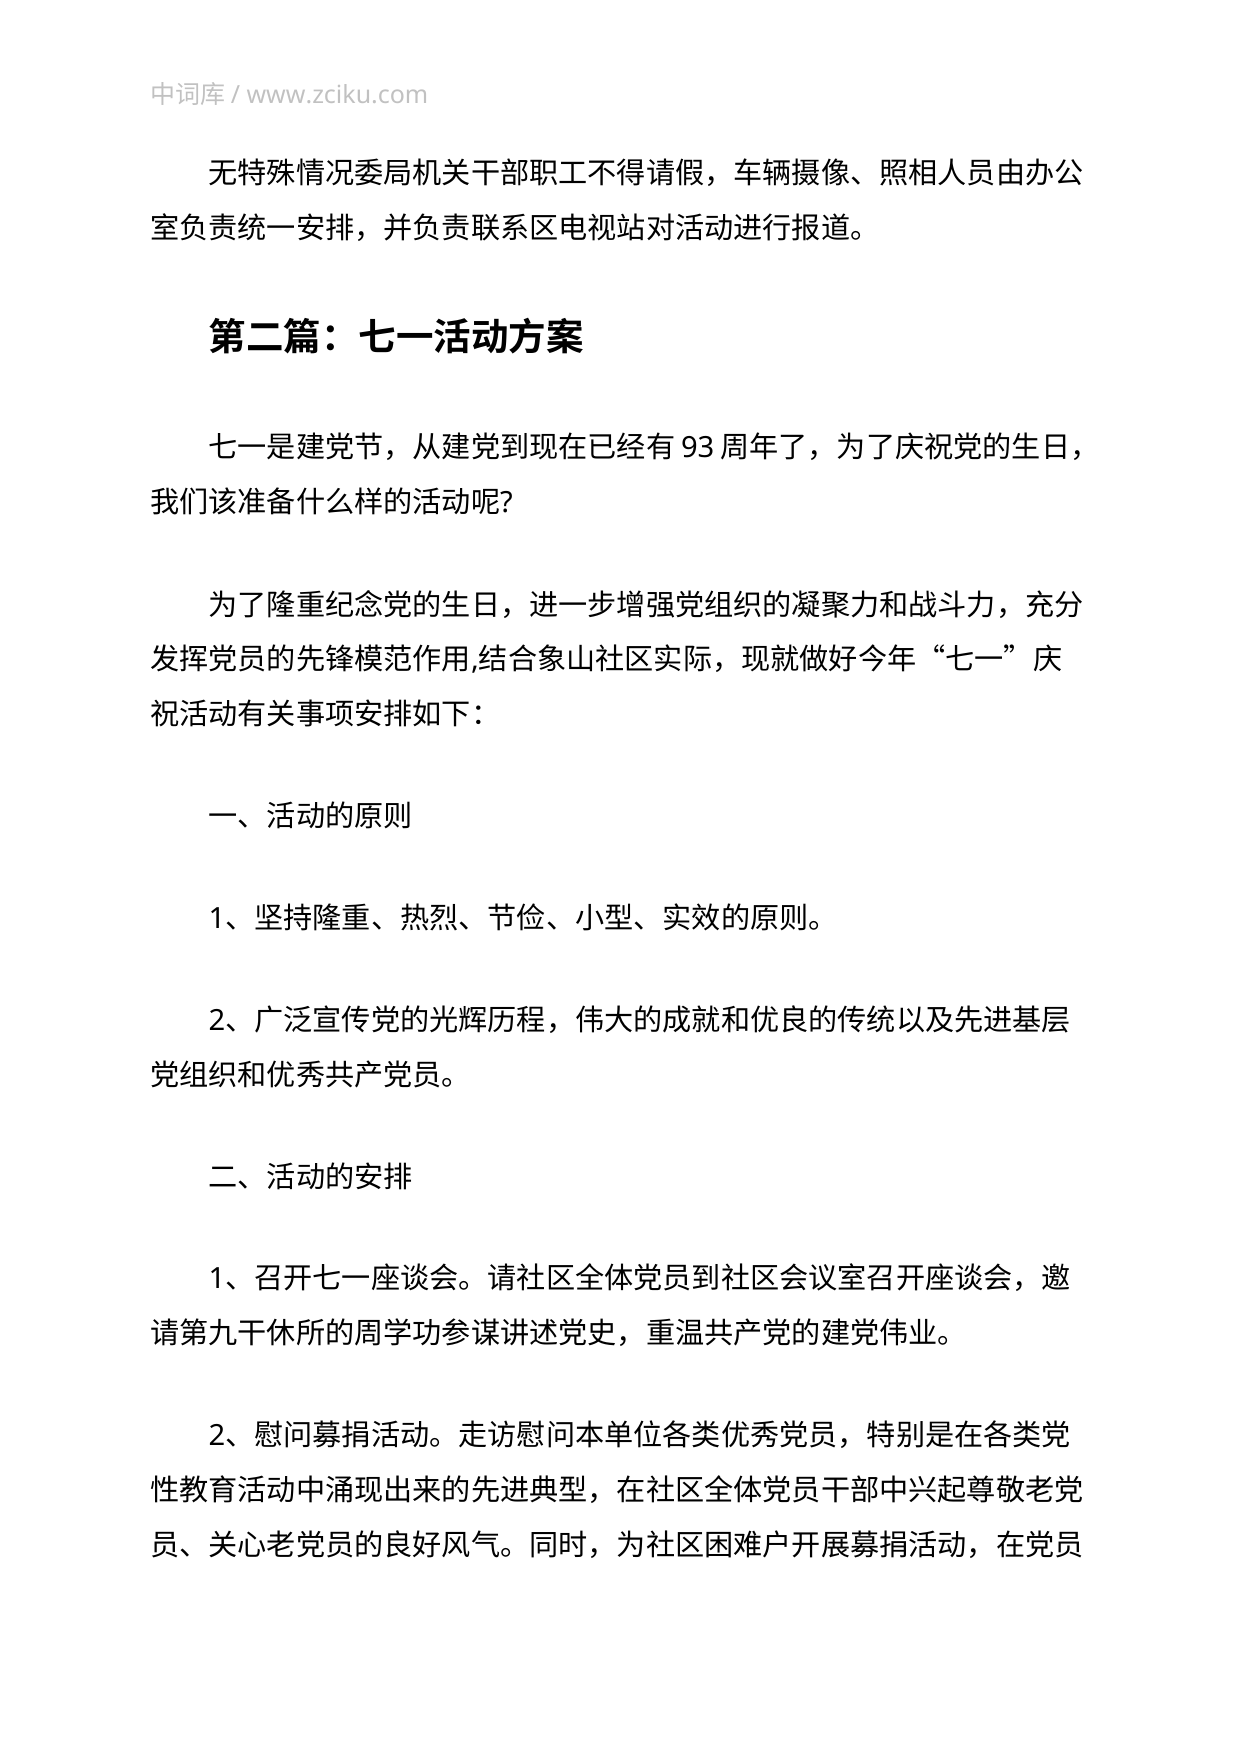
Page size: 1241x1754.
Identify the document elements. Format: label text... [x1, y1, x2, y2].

text 2、广泛宣传党的光辉历程，伟大的成就和优良的传统以及先进基层党组织和优秀共产党员。 [150, 996, 1090, 1094]
text 1、召开七一座谈会。请社区全体党员到社区会议室召开座谈会，邀请第九干休所的周学功参谋讲述党史，重温共产党的建党伟业。 [150, 1255, 1090, 1352]
text 一、活动的原则 [150, 793, 1090, 835]
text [150, 1412, 1090, 1564]
text 第二篇：七一活动方案 [150, 307, 1090, 361]
text 为了隆重纪念党的生日，进一步增强党组织的凝聚力和战斗力，充分发挥党员的先锋模范作用,结合象山社区实际，现就做好今年“七一”庆祝活动有关事项安排如下： [150, 581, 1090, 733]
text 二、活动的安排 [150, 1153, 1090, 1196]
text 无特殊情况委局机关干部职工不得请假，车辆摄像、照相人员由办公室负责统一安排，并负责联系区电视站对活动进行报道。 [150, 150, 1090, 247]
text 1、坚持隆重、热烈、节俭、小型、实效的原则。 [150, 894, 1090, 937]
text 七一是建党节，从建党到现在已经有93周年了，为了庆祝党的生日，我们该准备什么样的活动呢? [150, 424, 1090, 521]
